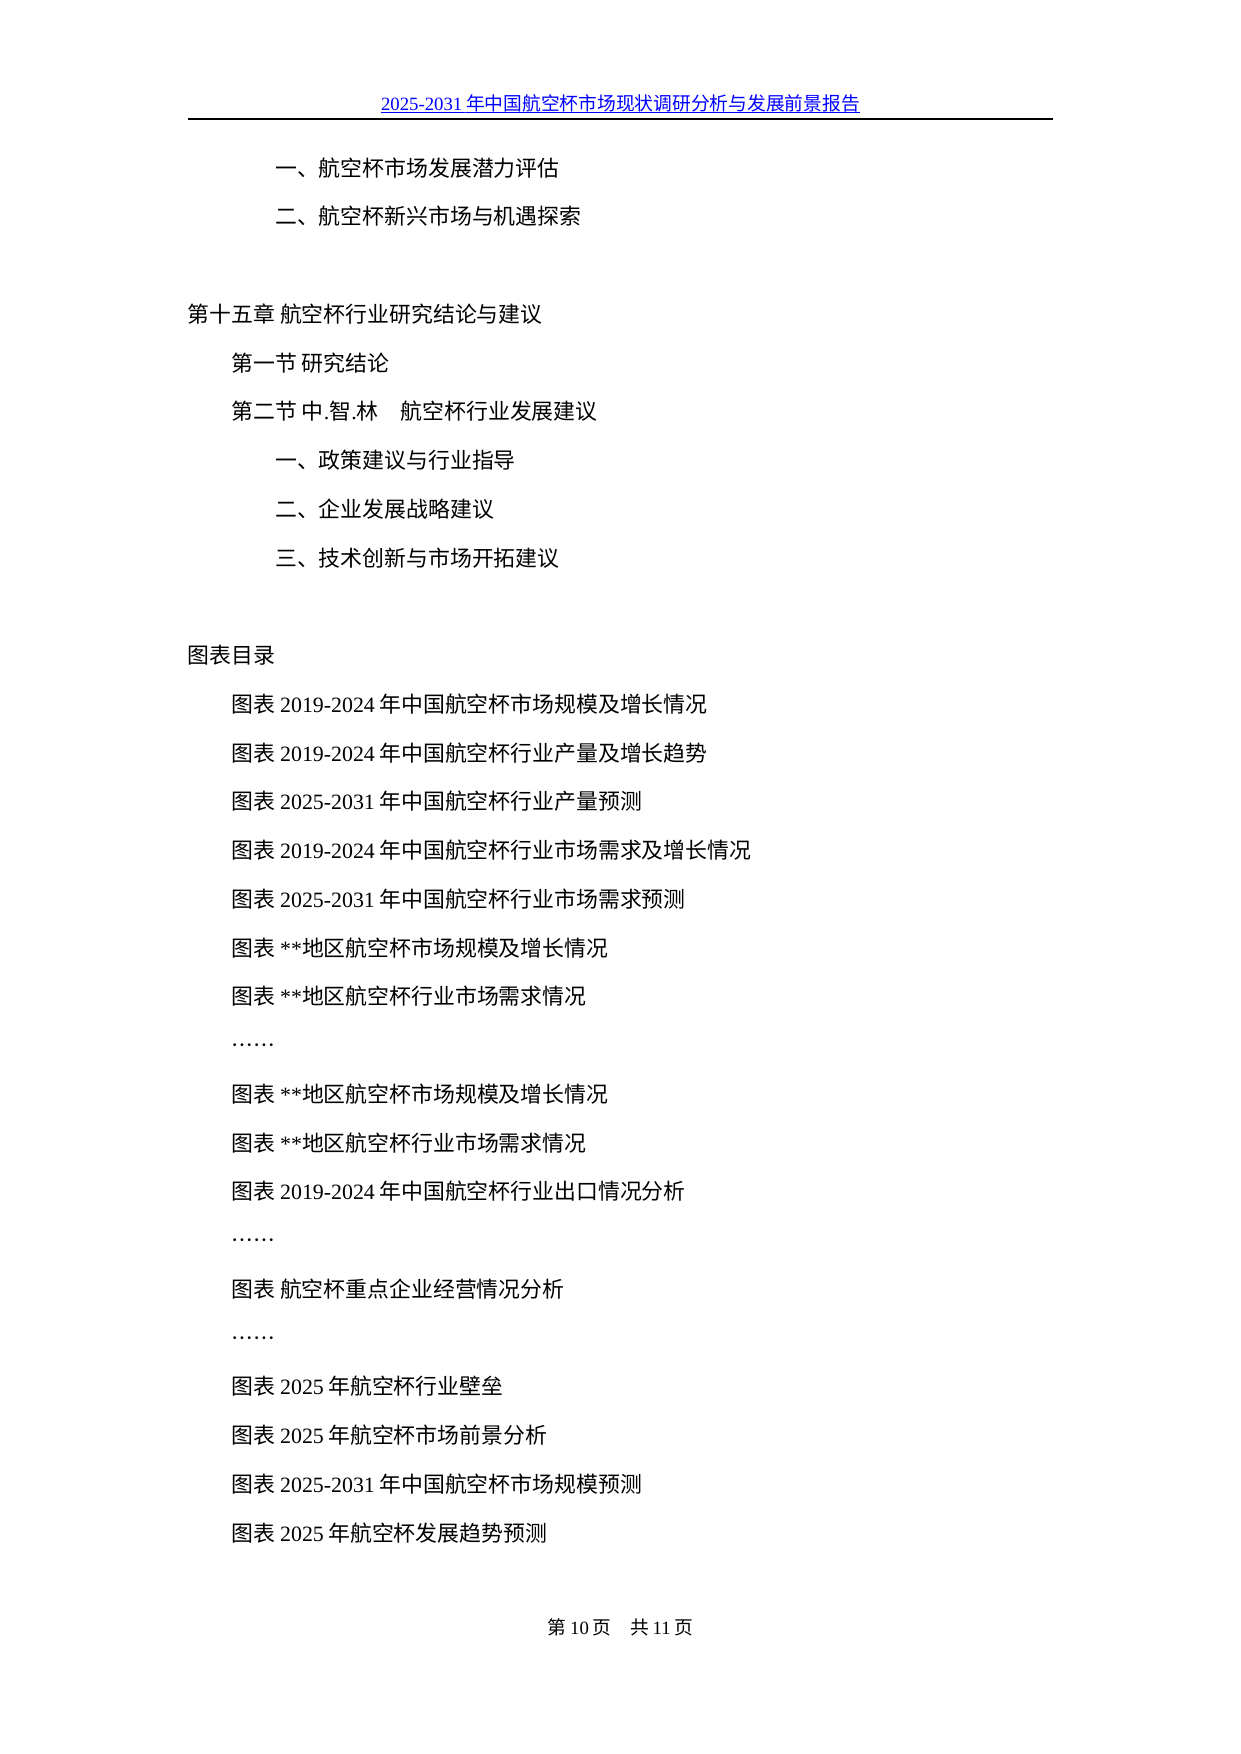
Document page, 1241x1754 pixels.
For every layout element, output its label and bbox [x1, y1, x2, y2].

text [187, 150, 1053, 1548]
